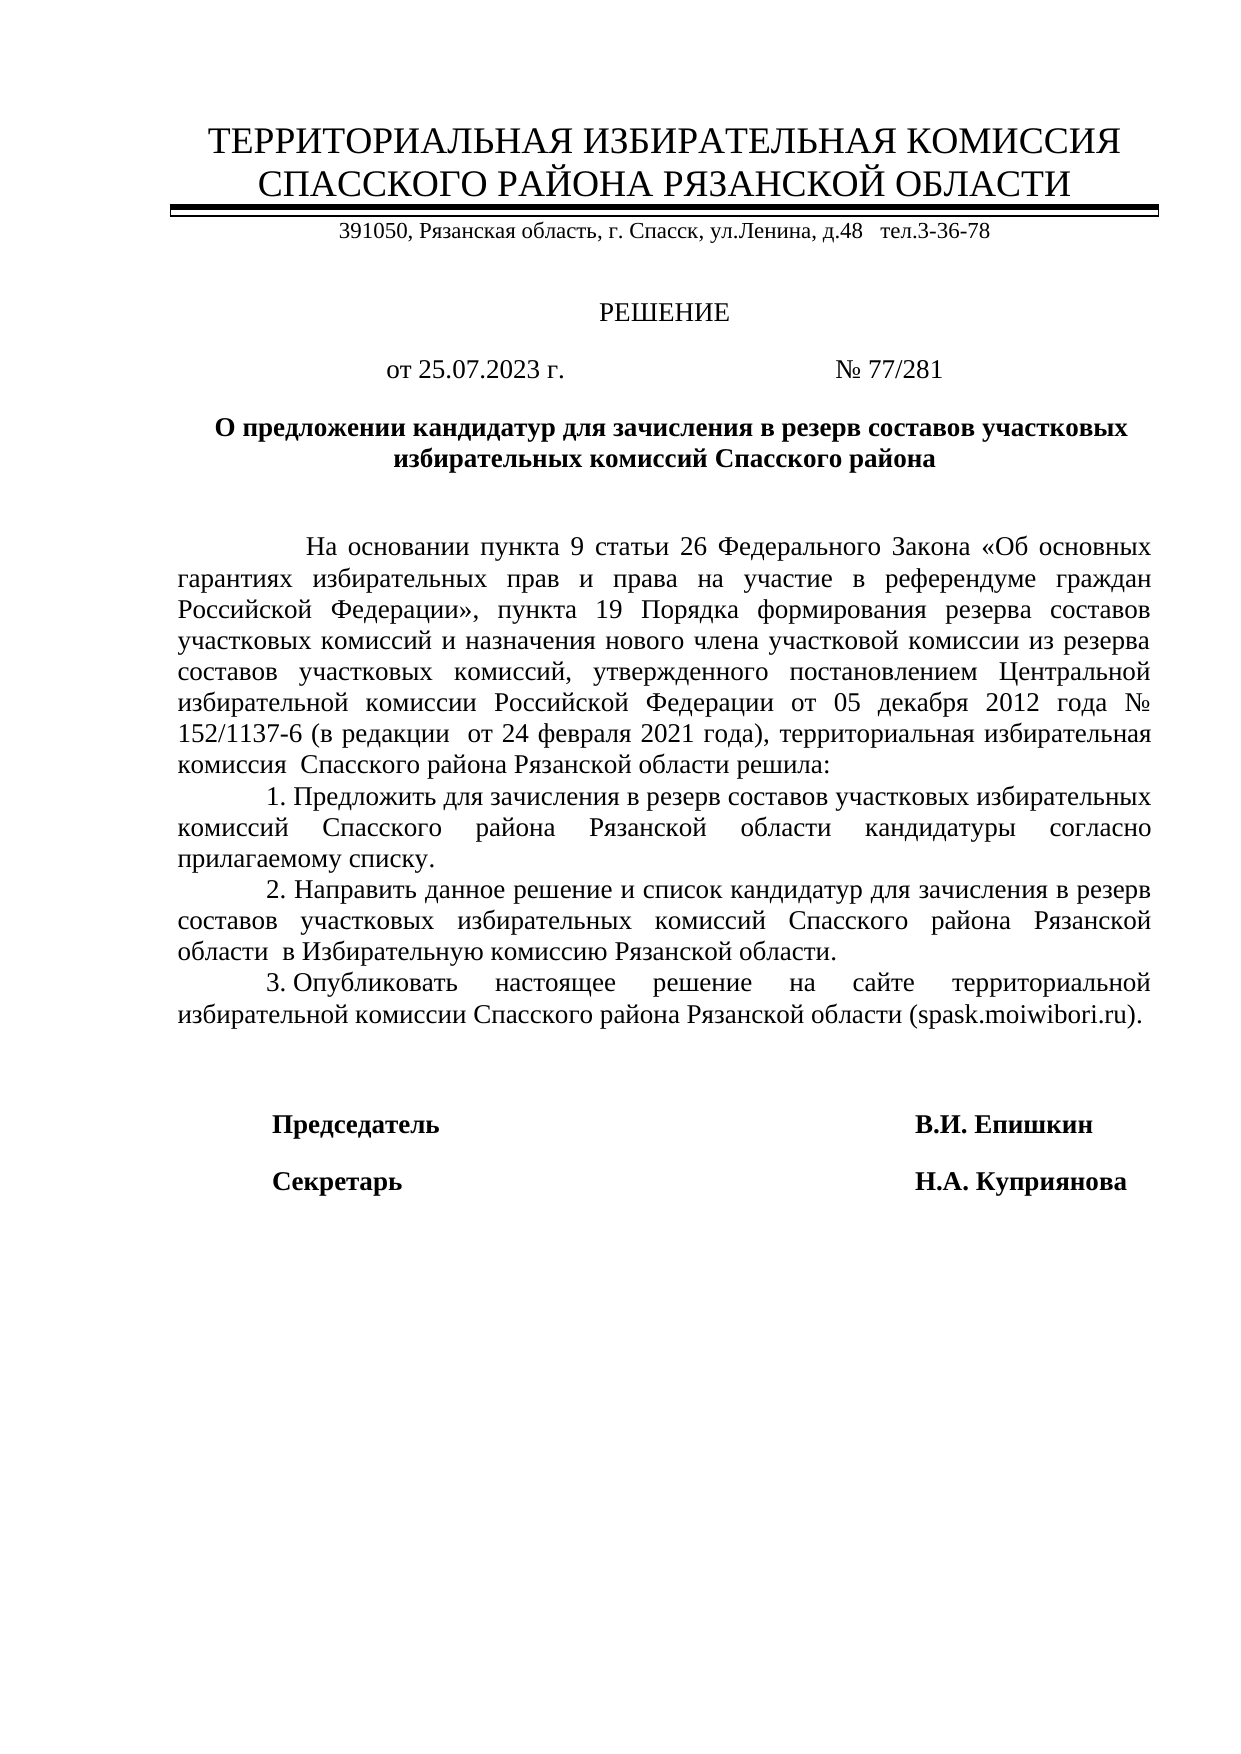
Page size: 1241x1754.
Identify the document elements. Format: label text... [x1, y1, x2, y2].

text СПАССКОГО РАЙОНА РЯЗАНСКОЙ ОБЛАСТИ [177, 161, 1152, 204]
text 1. Предложить для зачисления в резерв составов участковых избирательных комиссий Спасского района Рязанской области кандидатуры согласно прилагаемому списку. [177, 780, 1152, 873]
text О предложении кандидатур для зачисления в резерв составов участковых избирательных комиссий Спасского района [177, 411, 1152, 473]
text Секретарь Н.А. Куприянова [177, 1165, 1152, 1197]
text 2. Направить данное решение и список кандидатур для зачисления в резерв составов участковых избирательных комиссий Спасского района Рязанской области в Избирательную комиссию Рязанской области. [177, 873, 1152, 967]
text РЕШЕНИЕ [177, 296, 1152, 327]
text 391050, Рязанская область, г. Спасск, ул.Ленина, д.48 тел.3-36-78 [177, 217, 1152, 243]
text 3. Опубликовать настоящее решение на сайте территориальной избирательной комиссии Спасского района Рязанской области (spask.moiwibori.ru). [177, 967, 1152, 1029]
table_header [171, 210, 1158, 215]
text ТЕРРИТОРИАЛЬНАЯ ИЗБИРАТЕЛЬНАЯ КОМИССИЯ [177, 118, 1152, 161]
text Председатель В.И. Епишкин [177, 1108, 1152, 1139]
text На основании пункта 9 статьи 26 Федерального Закона «Об основных гарантиях избирательных прав и права на участие в референдуме граждан Российской Федерации», пункта 19 Порядка формирования резерва составов участковых комиссий и назначения нового члена участковой комиссии из резерва составов участковых комиссий, утвержденного постановлением Центральной избирательной комиссии Российской Федерации от 05 декабря 2012 года № 152/1137-6 (в редакции от 24 февраля 2021 года), территориальная избирательная комиссия Спасского района Рязанской области решила: [177, 531, 1152, 780]
text от 25.07.2023 г. № 77/281 [177, 353, 1152, 384]
